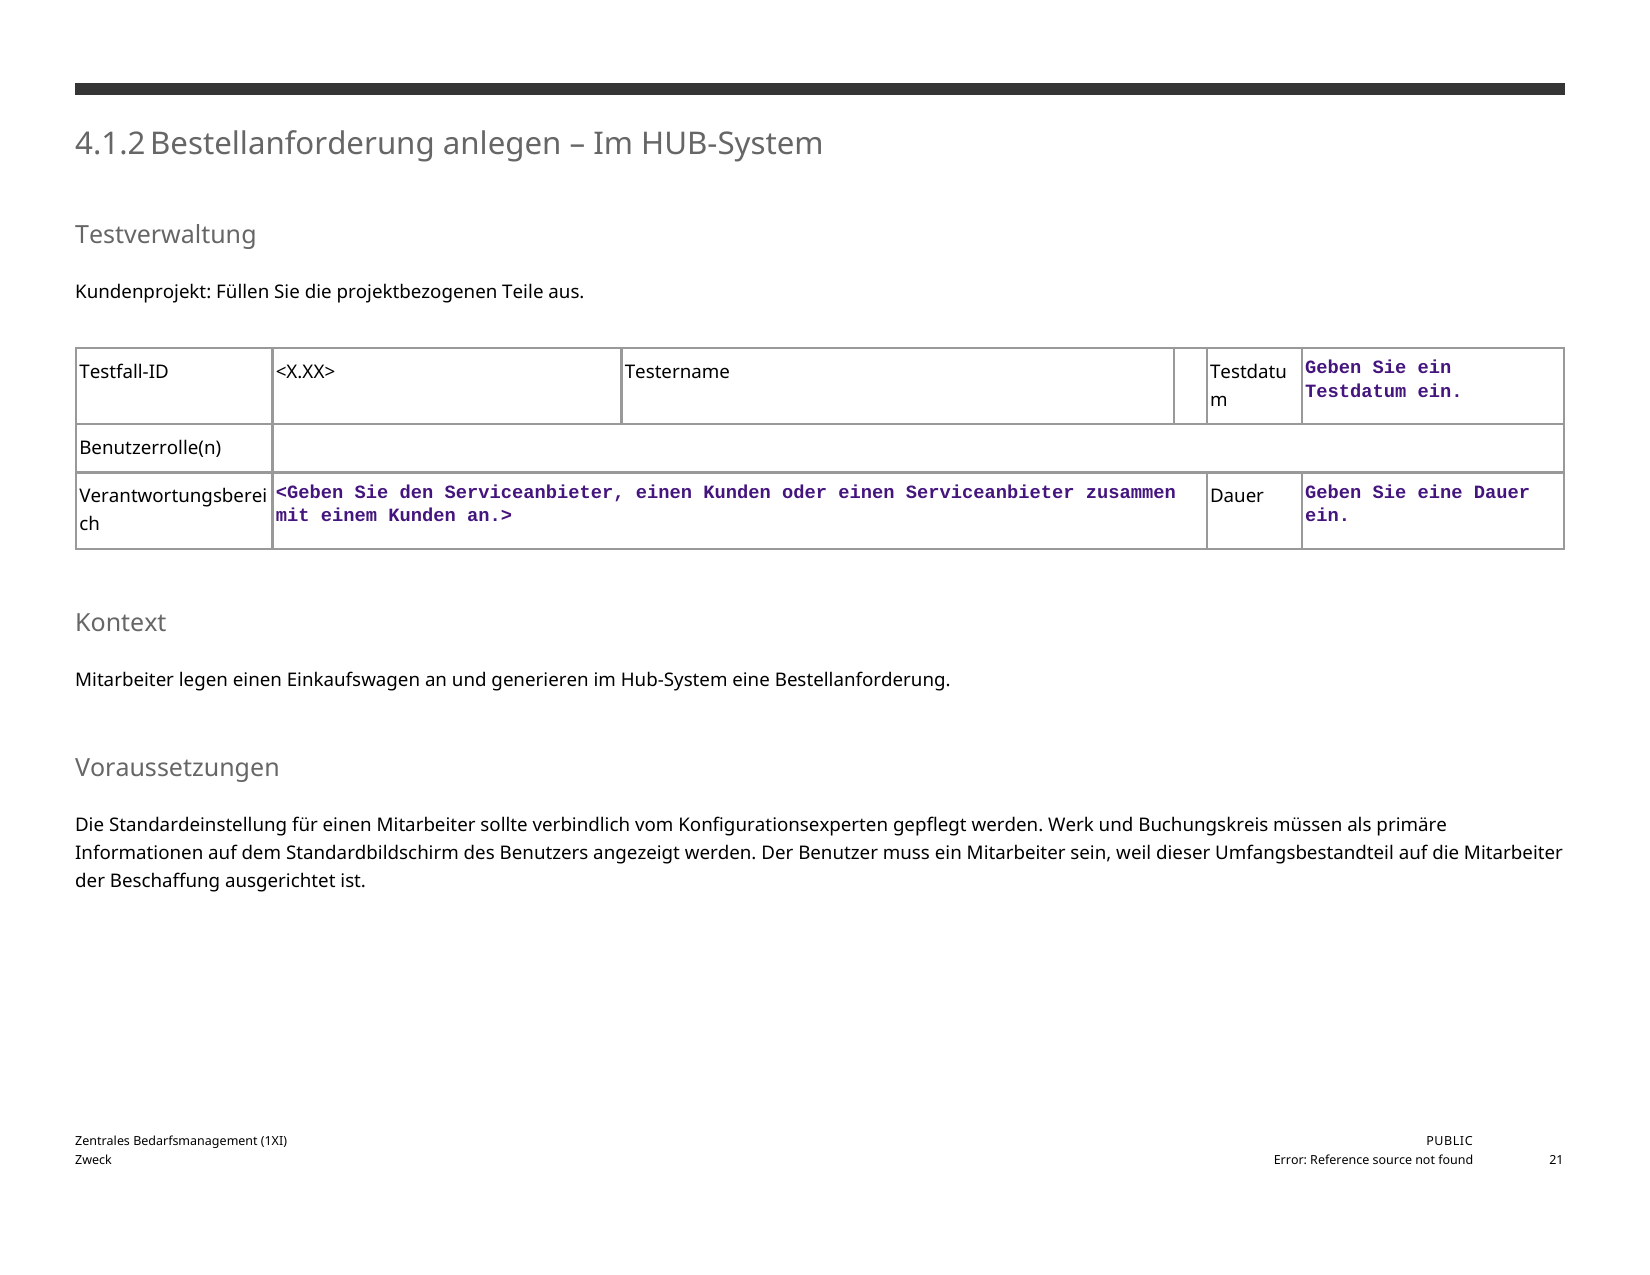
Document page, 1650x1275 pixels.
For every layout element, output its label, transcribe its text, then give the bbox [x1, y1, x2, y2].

table_cell Geben Sie eine Dauer ein. [1303, 474, 1563, 548]
table_cell [274, 425, 1563, 471]
table_cell Dauer [1208, 474, 1301, 548]
subtitle Bestellanforderung anlegen – Im HUB-System [75, 124, 1565, 162]
text Die Standardeinstellung für einen Mitarbeiter sollte verbindlich vom Konfigurationsexperten gepflegt werden. Werk und Buchungskreis müssen als primäre Informationen auf dem Standardbildschirm des Benutzers angezeigt werden. Der Benutzer muss ein Mitarbeiter sein, weil dieser Umfangsbestandteil auf die Mitarbeiter der Beschaffung ausgerichtet ist. [75, 811, 1565, 893]
table_cell Verantwortungsbereich [77, 474, 271, 548]
table_header Testfall-ID [77, 349, 271, 423]
text Mitarbeiter legen einen Einkaufswagen an und generieren im Hub-System eine Bestellanforderung. [75, 666, 1565, 692]
table_header Testdatum [1208, 349, 1301, 423]
title Testverwaltung [75, 220, 1565, 249]
table_cell Benutzerrolle(n) [77, 425, 271, 471]
table_header <X.XX> [274, 349, 620, 423]
text Kundenprojekt: Füllen Sie die projektbezogenen Teile aus. [75, 278, 1565, 304]
table_cell <Geben Sie den Serviceanbieter, einen Kunden oder einen Serviceanbieter zusammen mit einem Kunden an.> [274, 474, 1206, 548]
table_header Testername [623, 349, 1173, 423]
table_header [1175, 349, 1206, 423]
title Kontext [75, 608, 1565, 637]
table_header Geben Sie ein Testdatum ein. [1303, 349, 1563, 423]
title Voraussetzungen [75, 753, 1565, 782]
